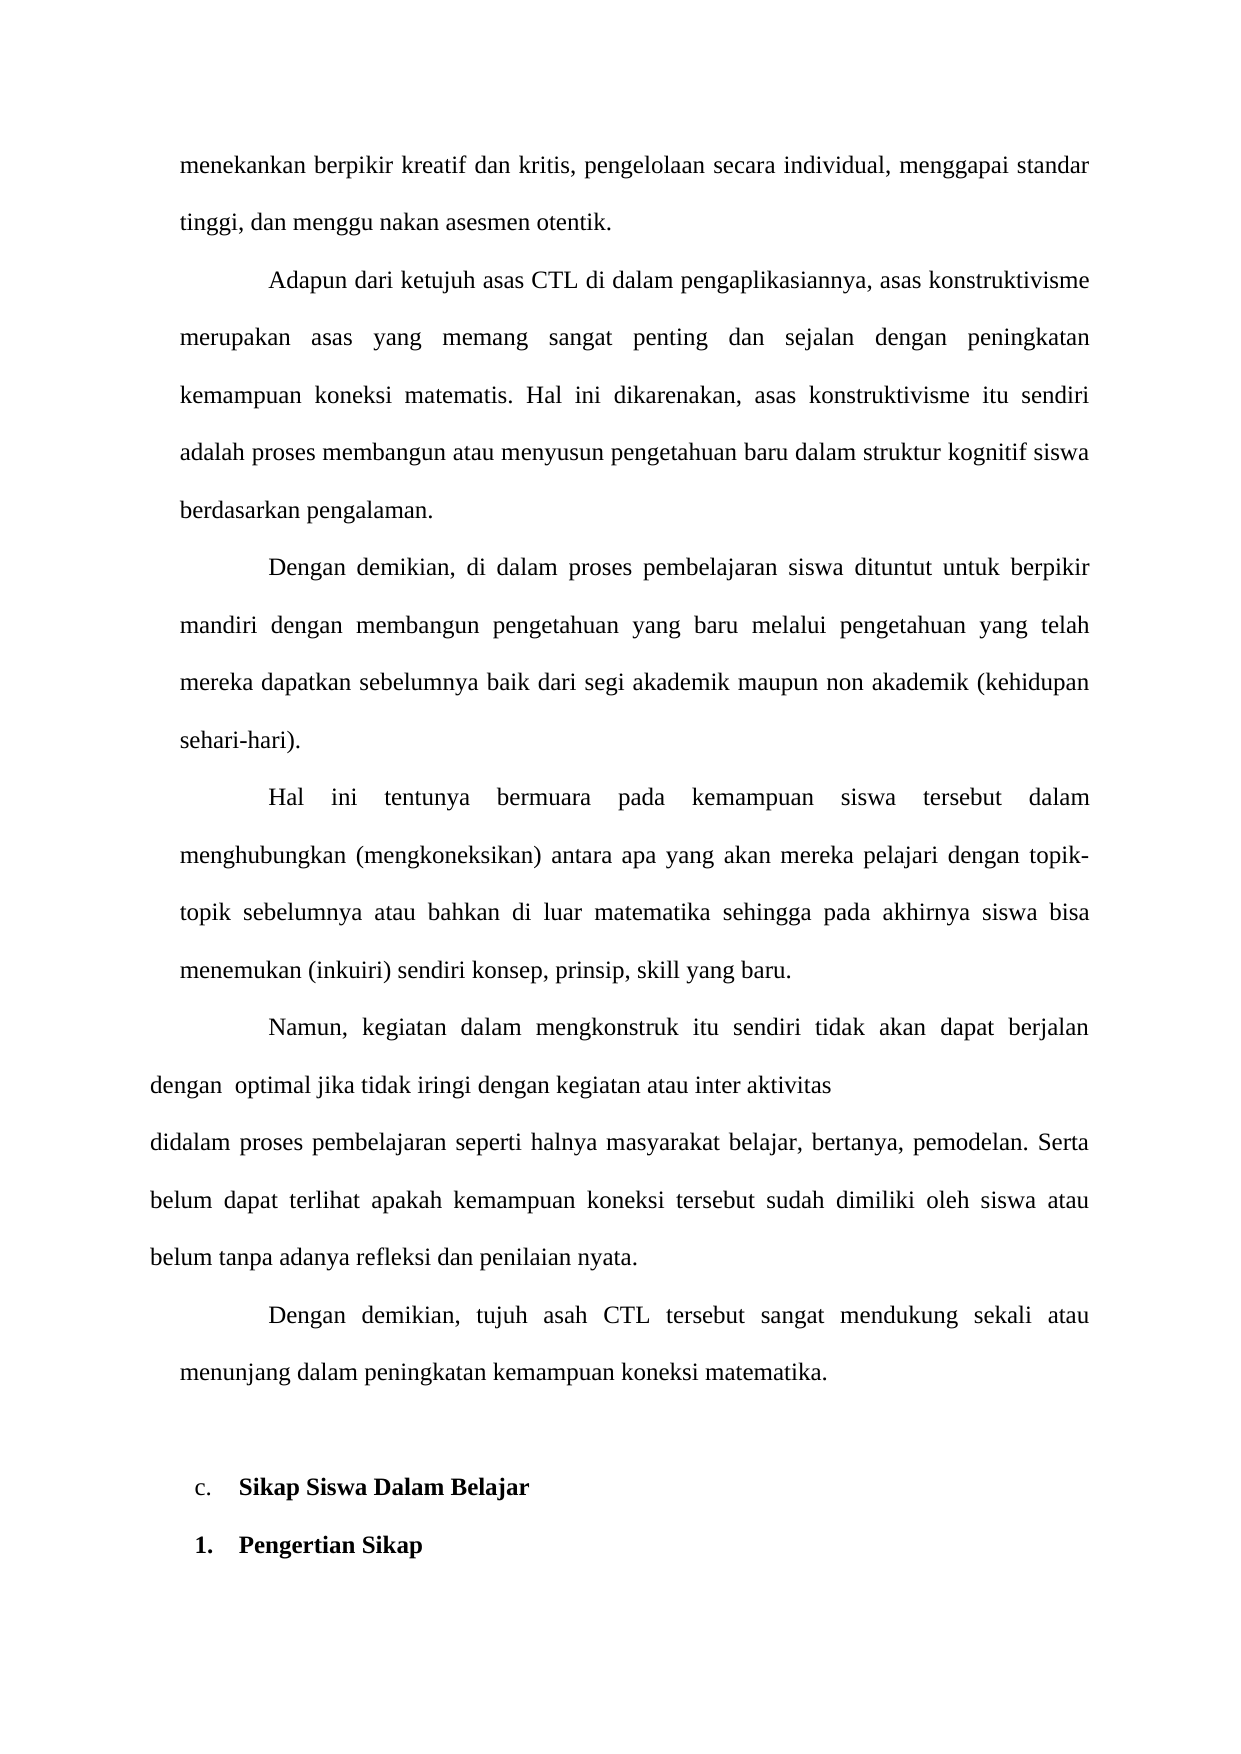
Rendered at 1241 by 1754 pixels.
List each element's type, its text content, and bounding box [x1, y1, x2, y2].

text didalam proses pembelajaran seperti halnya masyarakat belajar, bertanya, pemodelan. Serta belum dapat terlihat apakah kemampuan koneksi tersebut sudah dimiliki oleh siswa atau belum tanpa adanya refleksi dan penilaian nyata. [150, 1127, 1090, 1271]
text Adapun dari ketujuh asas CTL di dalam pengaplikasiannya, asas konstruktivisme merupakan asas yang memang sangat penting dan sejalan dengan peningkatan kemampuan koneksi matematis. Hal ini dikarenakan, asas konstruktivisme itu sendiri adalah proses membangun atau menyusun pengetahuan baru dalam struktur kognitif siswa berdasarkan pengalaman. [179, 265, 1090, 524]
text Dengan demikian, tujuh asah CTL tersebut sangat mendukung sekali atau menunjang dalam peningkatan kemampuan koneksi matematika. [179, 1300, 1090, 1386]
list Pengertian Sikap [194, 1530, 1090, 1559]
text Namun, kegiatan dalam mengkonstruk itu sendiri tidak akan dapat berjalan dengan optimal jika tidak iringi dengan kegiatan atau inter aktivitas [150, 1012, 1090, 1099]
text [179, 150, 1090, 236]
text Hal ini tentunya bermuara pada kemampuan siswa tersebut dalam menghubungkan (mengkoneksikan) antara apa yang akan mereka pelajari dengan topik-topik sebelumnya atau bahkan di luar matematika sehingga pada akhirnya siswa bisa menemukan (inkuiri) sendiri konsep, prinsip, skill yang baru. [179, 782, 1090, 984]
list Sikap Siswa Dalam Belajar [194, 1472, 1090, 1501]
text Dengan demikian, di dalam proses pembelajaran siswa dituntut untuk berpikir mandiri dengan membangun pengetahuan yang baru melalui pengetahuan yang telah mereka dapatkan sebelumnya baik dari segi akademik maupun non akademik (kehidupan sehari-hari). [179, 552, 1090, 754]
